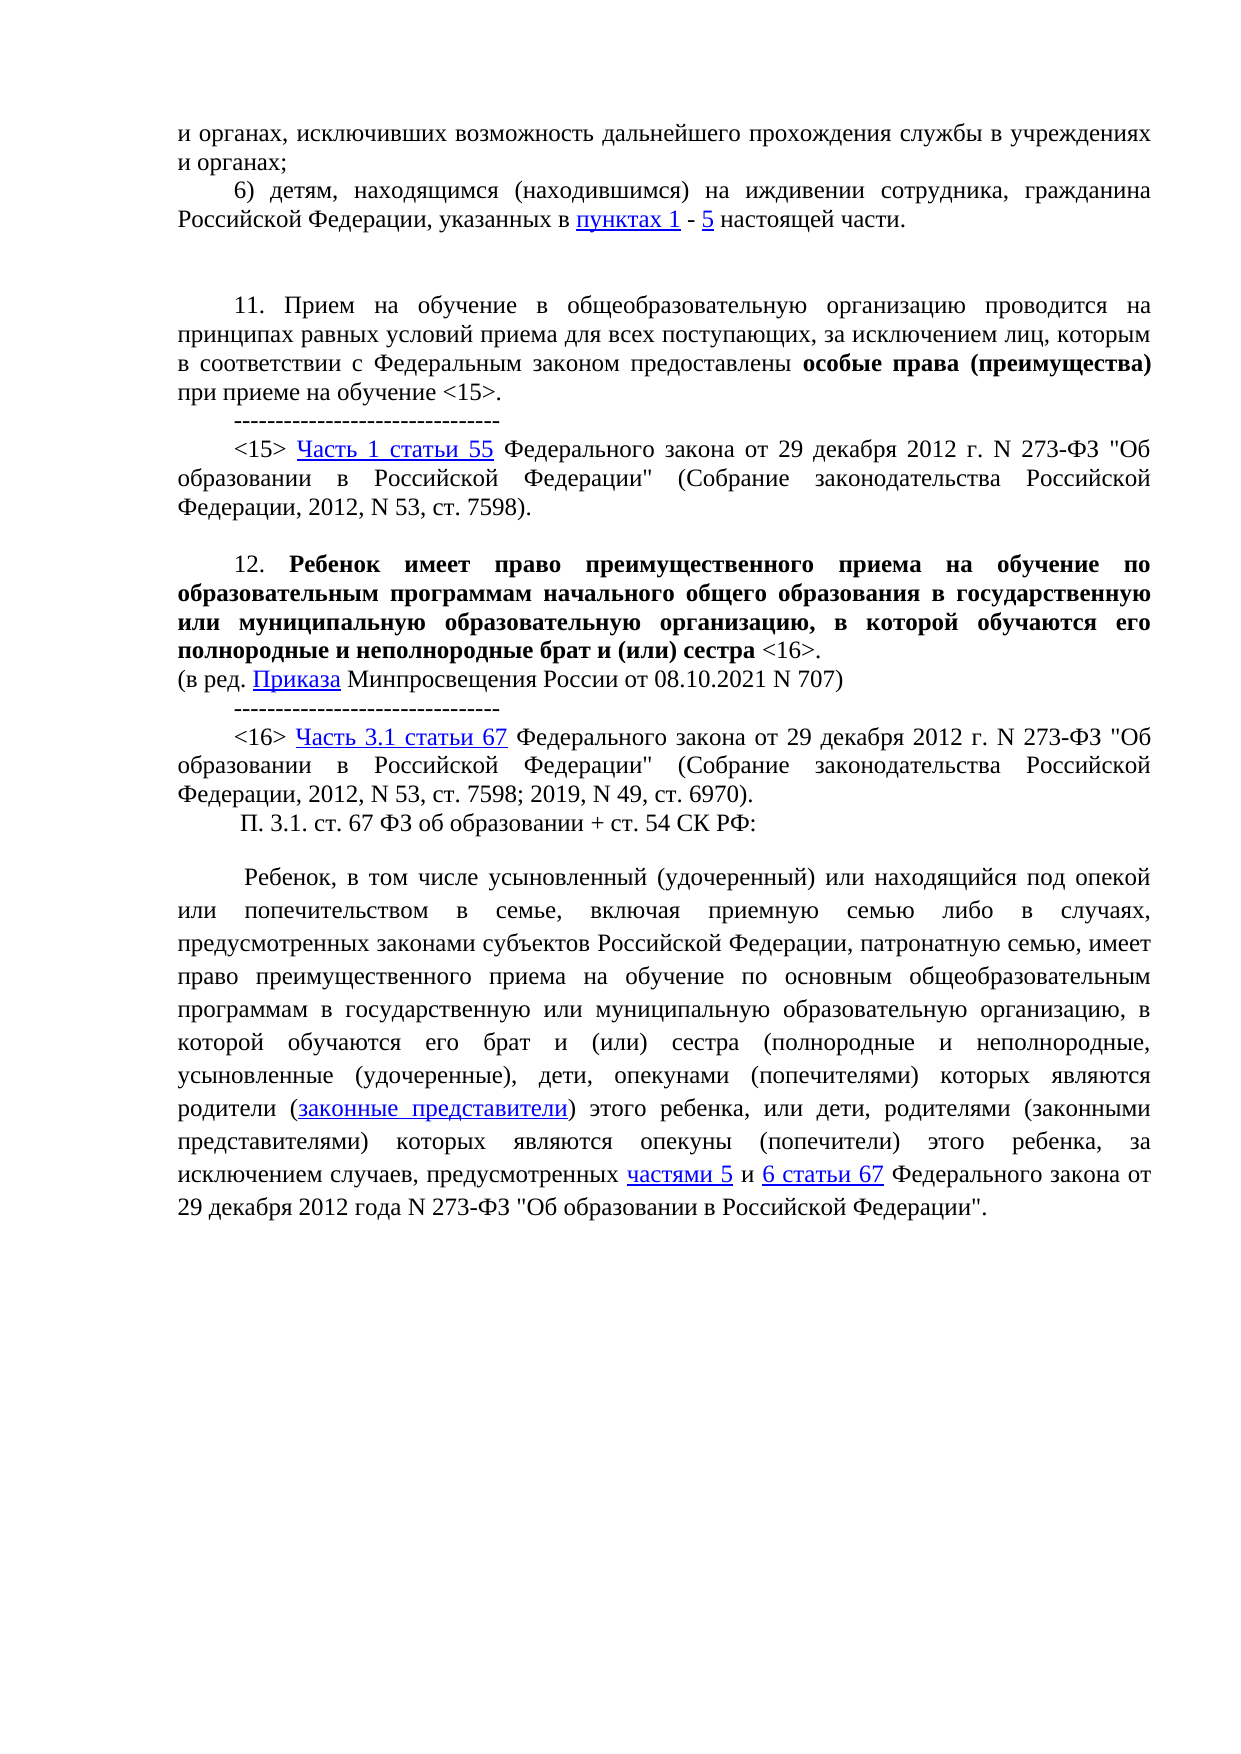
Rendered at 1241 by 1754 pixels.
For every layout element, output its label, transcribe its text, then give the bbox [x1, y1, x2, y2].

text -------------------------------- [177, 406, 1152, 434]
text Ребенок, в том числе усыновленный (удочеренный) или находящийся под опекой или попечительством в семье, включая приемную семью либо в случаях, предусмотренных законами субъектов Российской Федерации, патронатную семью, имеет право преимущественного приема на обучение по основным общеобразовательным программам в государственную или муниципальную образовательную организацию, в которой обучаются его брат и (или) сестра (полнородные и неполнородные, усыновленные (удочеренные), дети, опекунами (попечителями) которых являются родители (законные представители) этого ребенка, или дети, родителями (законными представителями) которых являются опекуны (попечители) этого ребенка, за исключением случаев, предусмотренных частями 5 и 6 статьи 67 Федерального закона от 29 декабря 2012 года N 273-ФЗ "Об образовании в Российской Федерации". [177, 862, 1152, 1221]
text 12. Ребенок имеет право преимущественного приема на обучение по образовательным программам начального общего образования в государственную или муниципальную образовательную организацию, в которой обучаются его полнородные и неполнородные брат и (или) сестра <16>. [177, 549, 1152, 664]
text П. 3.1. ст. 67 ФЗ об образовании + ст. 54 СК РФ: [177, 808, 1152, 837]
text (в ред. Приказа Минпросвещения России от 08.10.2021 N 707) [177, 664, 1152, 693]
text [177, 118, 1152, 176]
text 6) детям, находящимся (находившимся) на иждивении сотрудника, гражданина Российской Федерации, указанных в пунктах 1 - 5 настоящей части. [177, 176, 1152, 233]
text -------------------------------- [177, 693, 1152, 722]
text <15> Часть 1 статьи 55 Федерального закона от 29 декабря 2012 г. N 273-ФЗ "Об образовании в Российской Федерации" (Собрание законодательства Российской Федерации, 2012, N 53, ст. 7598). [177, 434, 1152, 521]
text <16> Часть 3.1 статьи 67 Федерального закона от 29 декабря 2012 г. N 273-ФЗ "Об образовании в Российской Федерации" (Собрание законодательства Российской Федерации, 2012, N 53, ст. 7598; 2019, N 49, ст. 6970). [177, 722, 1152, 808]
text 11. Прием на обучение в общеобразовательную организацию проводится на принципах равных условий приема для всех поступающих, за исключением лиц, которым в соответствии с Федеральным законом предоставлены особые права (преимущества) при приеме на обучение <15>. [177, 291, 1152, 406]
